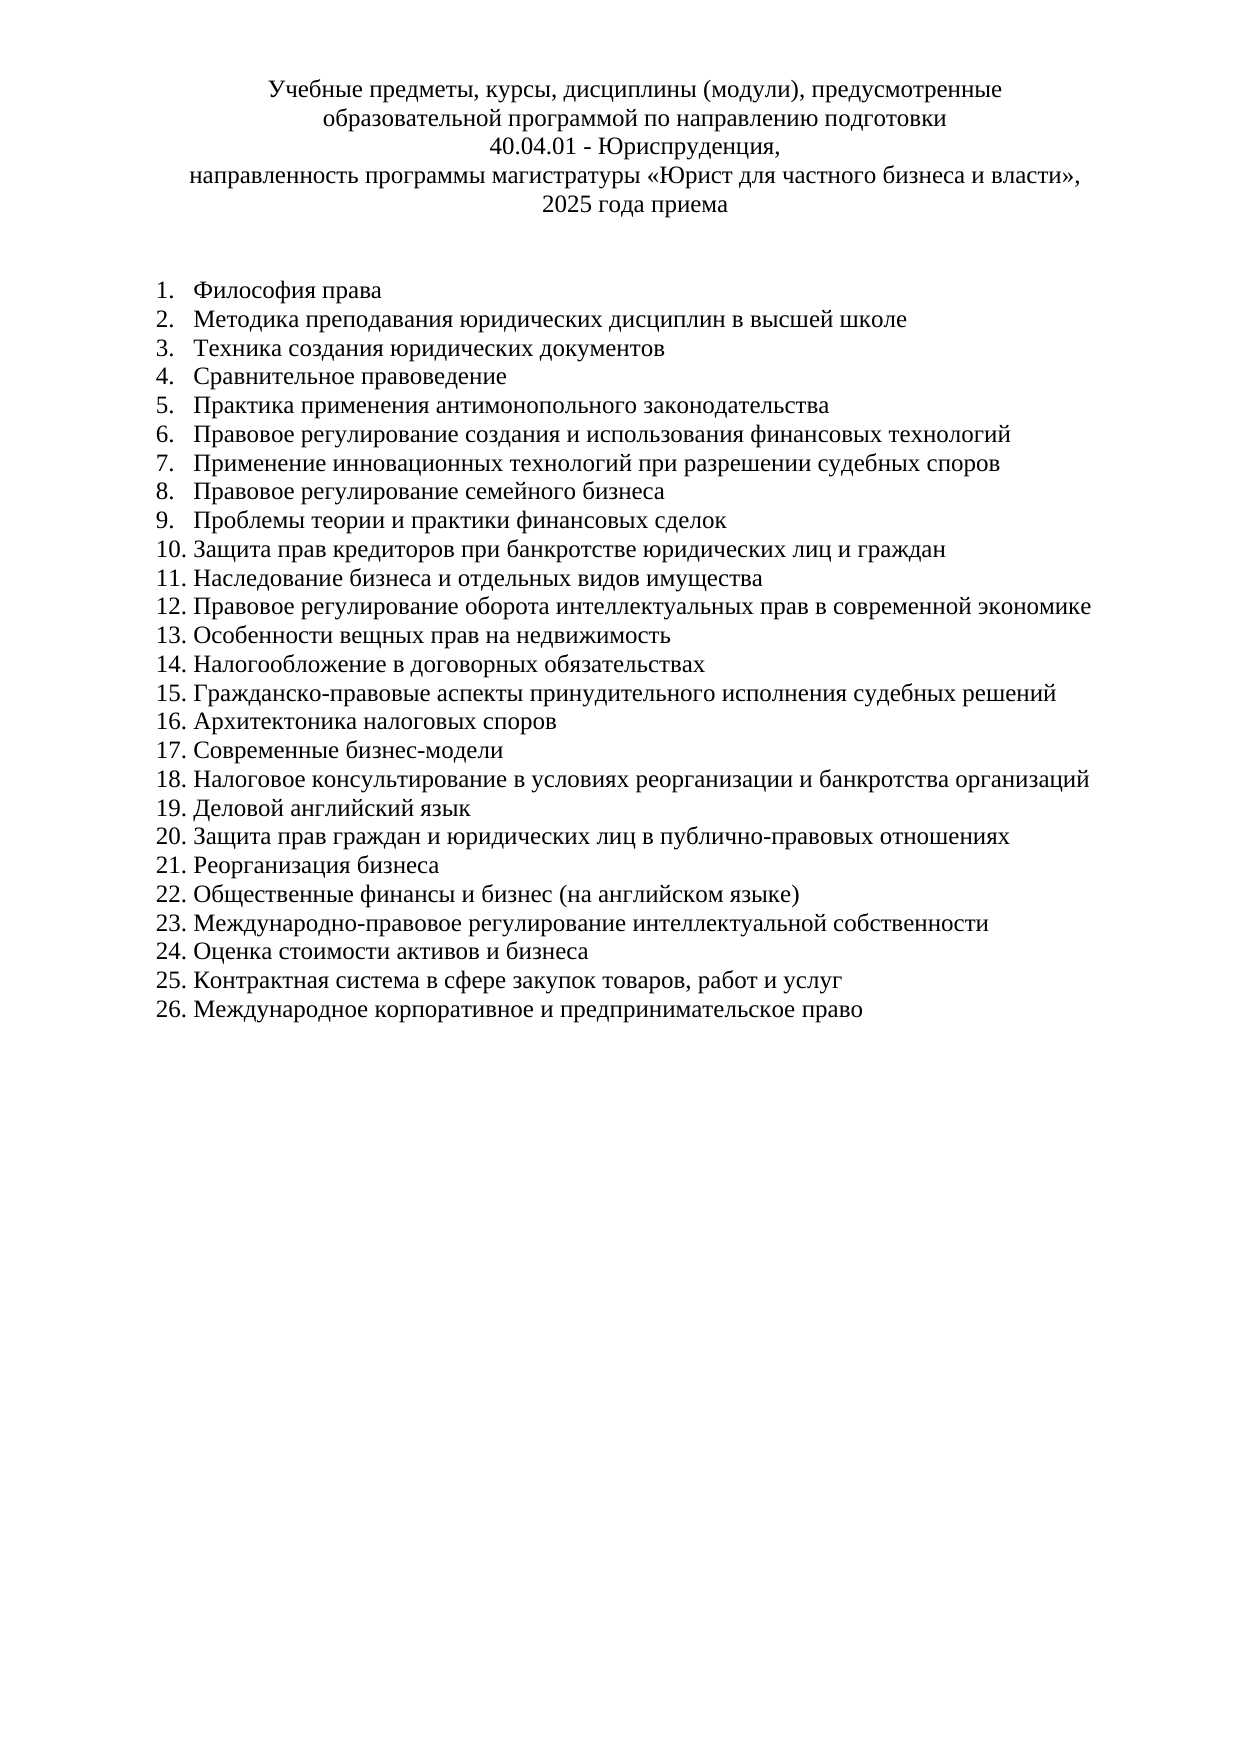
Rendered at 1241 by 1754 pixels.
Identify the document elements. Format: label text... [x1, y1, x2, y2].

list Общественные финансы и бизнес (на английском языке) [156, 879, 1152, 908]
list Техника создания юридических документов [156, 333, 1152, 361]
list Реорганизация бизнеса [156, 850, 1152, 879]
list Международное корпоративное и предпринимательское право [156, 994, 1152, 1023]
text образовательной программой по направлению подготовки [118, 103, 1152, 131]
list Наследование бизнеса и отдельных видов имущества [156, 563, 1152, 591]
list Налогообложение в договорных обязательствах [156, 649, 1152, 678]
list Международно-правовое регулирование интеллектуальной собственности [156, 908, 1152, 936]
text направленность программы магистратуры «Юрист для частного бизнеса и власти», [118, 160, 1152, 189]
text 40.04.01 - Юриспруденция, [118, 131, 1152, 160]
list Защита прав граждан и юридических лиц в публично-правовых отношениях [156, 821, 1152, 850]
list Сравнительное правоведение [156, 361, 1152, 390]
list Налоговое консультирование в условиях реорганизации и банкротства организаций [156, 764, 1152, 793]
list Архитектоника налоговых споров [156, 706, 1152, 735]
list Методика преподавания юридических дисциплин в высшей школе [156, 304, 1152, 333]
list Деловой английский язык [156, 793, 1152, 821]
text Учебные предметы, курсы, дисциплины (модули), предусмотренные [118, 74, 1152, 103]
list Правовое регулирование создания и использования финансовых технологий [156, 419, 1152, 448]
list Философия права [156, 275, 1152, 304]
list Правовое регулирование оборота интеллектуальных прав в современной экономике [156, 591, 1152, 620]
list Контрактная система в сфере закупок товаров, работ и услуг [156, 965, 1152, 994]
list Гражданско-правовые аспекты принудительного исполнения судебных решений [156, 678, 1152, 706]
list Особенности вещных прав на недвижимость [156, 620, 1152, 649]
list Проблемы теории и практики финансовых сделок [156, 505, 1152, 534]
list Современные бизнес-модели [156, 735, 1152, 764]
text 2025 года приема [118, 189, 1152, 218]
list Оценка стоимости активов и бизнеса [156, 936, 1152, 965]
list Правовое регулирование семейного бизнеса [156, 476, 1152, 505]
list Применение инновационных технологий при разрешении судебных споров [156, 448, 1152, 476]
list Практика применения антимонопольного законодательства [156, 390, 1152, 419]
list Защита прав кредиторов при банкротстве юридических лиц и граждан [156, 534, 1152, 563]
